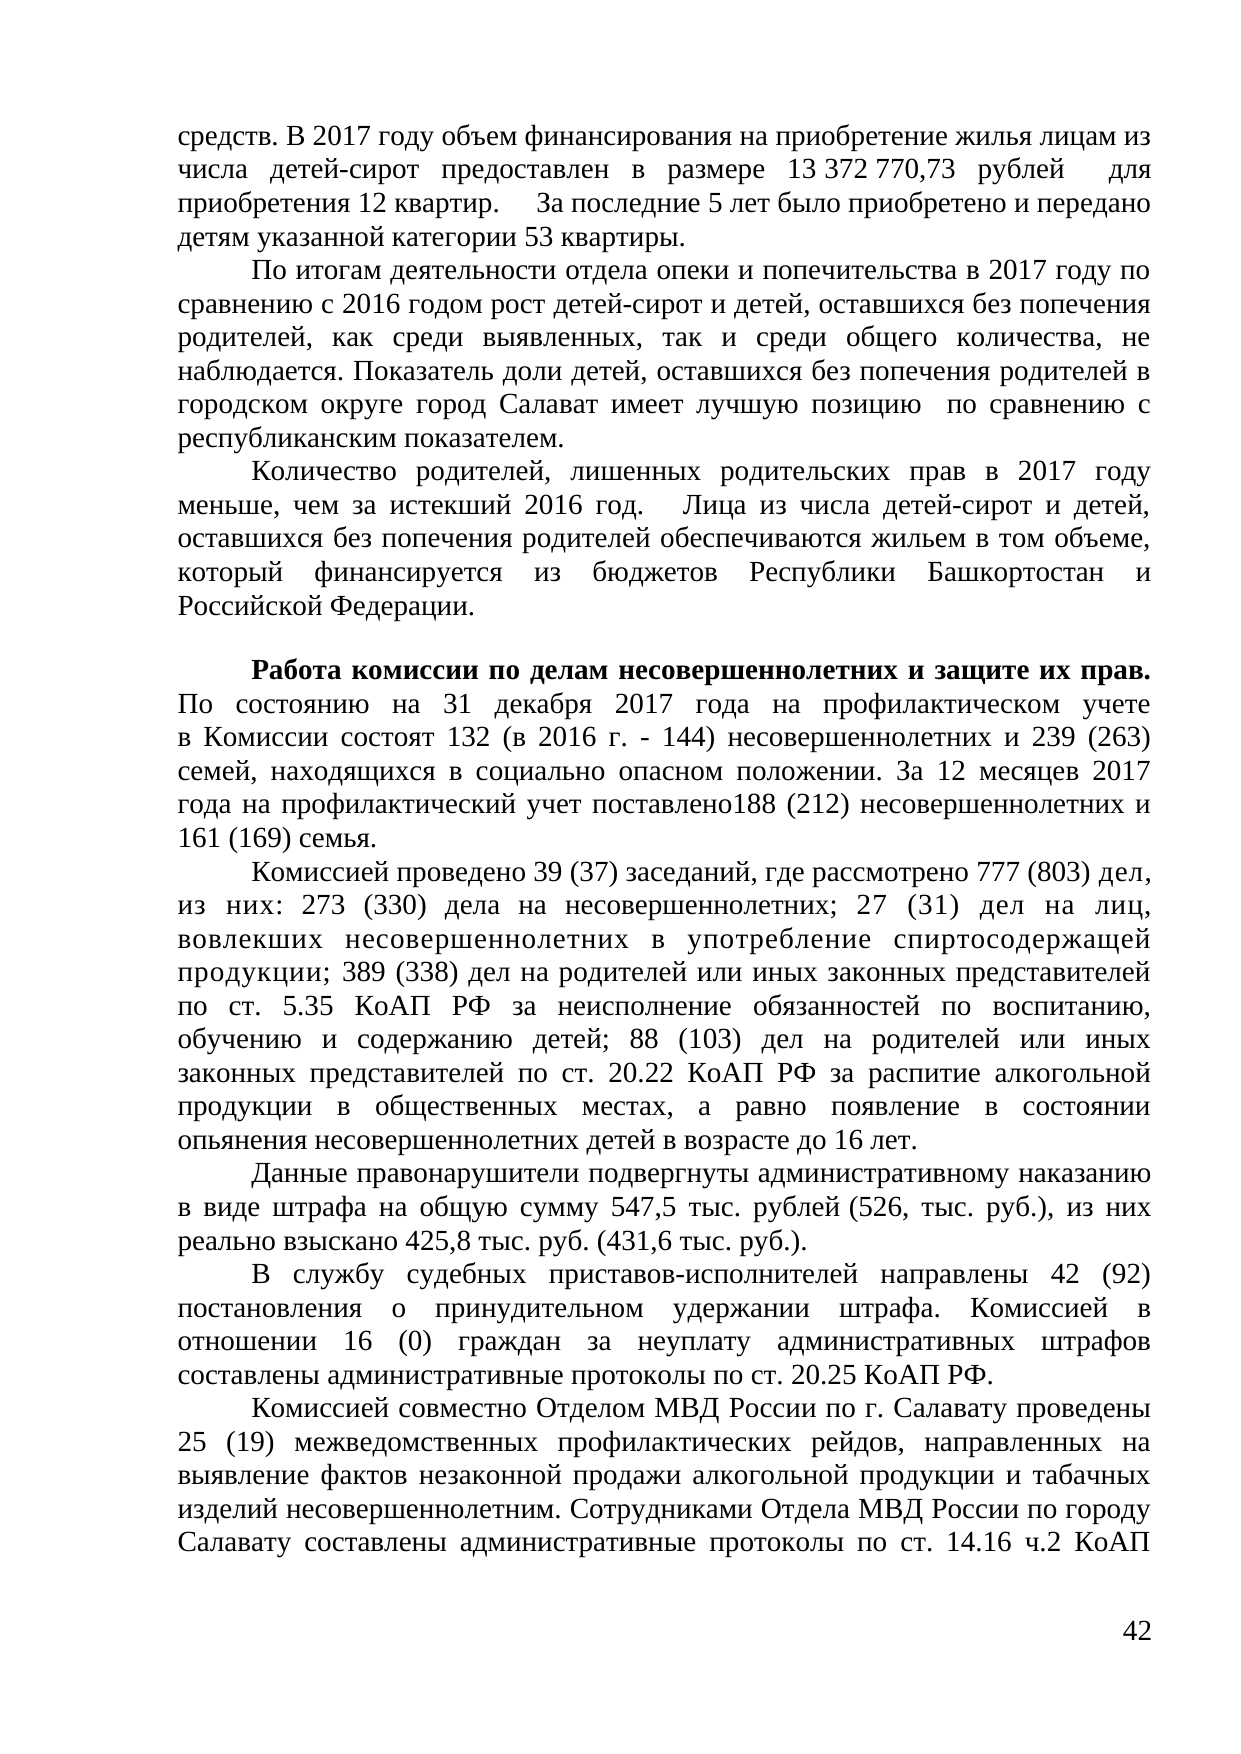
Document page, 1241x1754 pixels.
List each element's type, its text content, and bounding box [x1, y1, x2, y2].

text По итогам деятельности отдела опеки и попечительства в 2017 году по сравнению с 2016 годом рост детей-сирот и детей, оставшихся без попечения родителей, как среди выявленных, так и среди общего количества, не наблюдается. Показатель доли детей, оставшихся без попечения родителей в городском округе город Салават имеет лучшую позицию по сравнению с республиканским показателем. [177, 252, 1152, 453]
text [177, 1390, 1152, 1558]
text Комиссией проведено 39 (37) заседаний, где рассмотрено 777 (803) дел, из них: 273 (330) дела на несовершеннолетних; 27 (31) дел на лиц, вовлекших несовершеннолетних в употребление спиртосодержащей продукции; 389 (338) дел на родителей или иных законных представителей по ст. 5.35 КоАП РФ за неисполнение обязанностей по воспитанию, обучению и содержанию детей; 88 (103) дел на родителей или иных законных представителей по ст. 20.22 КоАП РФ за распитие алкогольной продукции в общественных местах, а равно появление в состоянии опьянения несовершеннолетних детей в возрасте до 16 лет. [177, 854, 1152, 1156]
text Работа комиссии по делам несовершеннолетних и защите их прав. По состоянию на 31 декабря 2017 года на профилактическом учете в Комиссии состоят 132 (в 2016 г. - 144) несовершеннолетних и 239 (263) семей, находящихся в социально опасном положении. За 12 месяцев 2017 года на профилактический учет поставлено188 (212) несовершеннолетних и 161 (169) семья. [177, 652, 1152, 854]
text Данные правонарушители подвергнуты административному наказанию в виде штрафа на общую сумму 547,5 тыс. рублей (526, тыс. руб.), из них реально взыскано 425,8 тыс. руб. (431,6 тыс. руб.). [177, 1156, 1152, 1256]
text Количество родителей, лишенных родительских прав в 2017 году меньше, чем за истекший 2016 год. Лица из числа детей-сирот и детей, оставшихся без попечения родителей обеспечиваются жильем в том объеме, который финансируется из бюджетов Республики Башкортостан и Российской Федерации. [177, 453, 1152, 621]
text В службу судебных приставов-исполнителей направлены 42 (92) постановления о принудительном удержании штрафа. Комиссией в отношении 16 (0) граждан за неуплату административных штрафов составлены административные протоколы по ст. 20.25 КоАП РФ. [177, 1256, 1152, 1390]
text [177, 118, 1152, 252]
